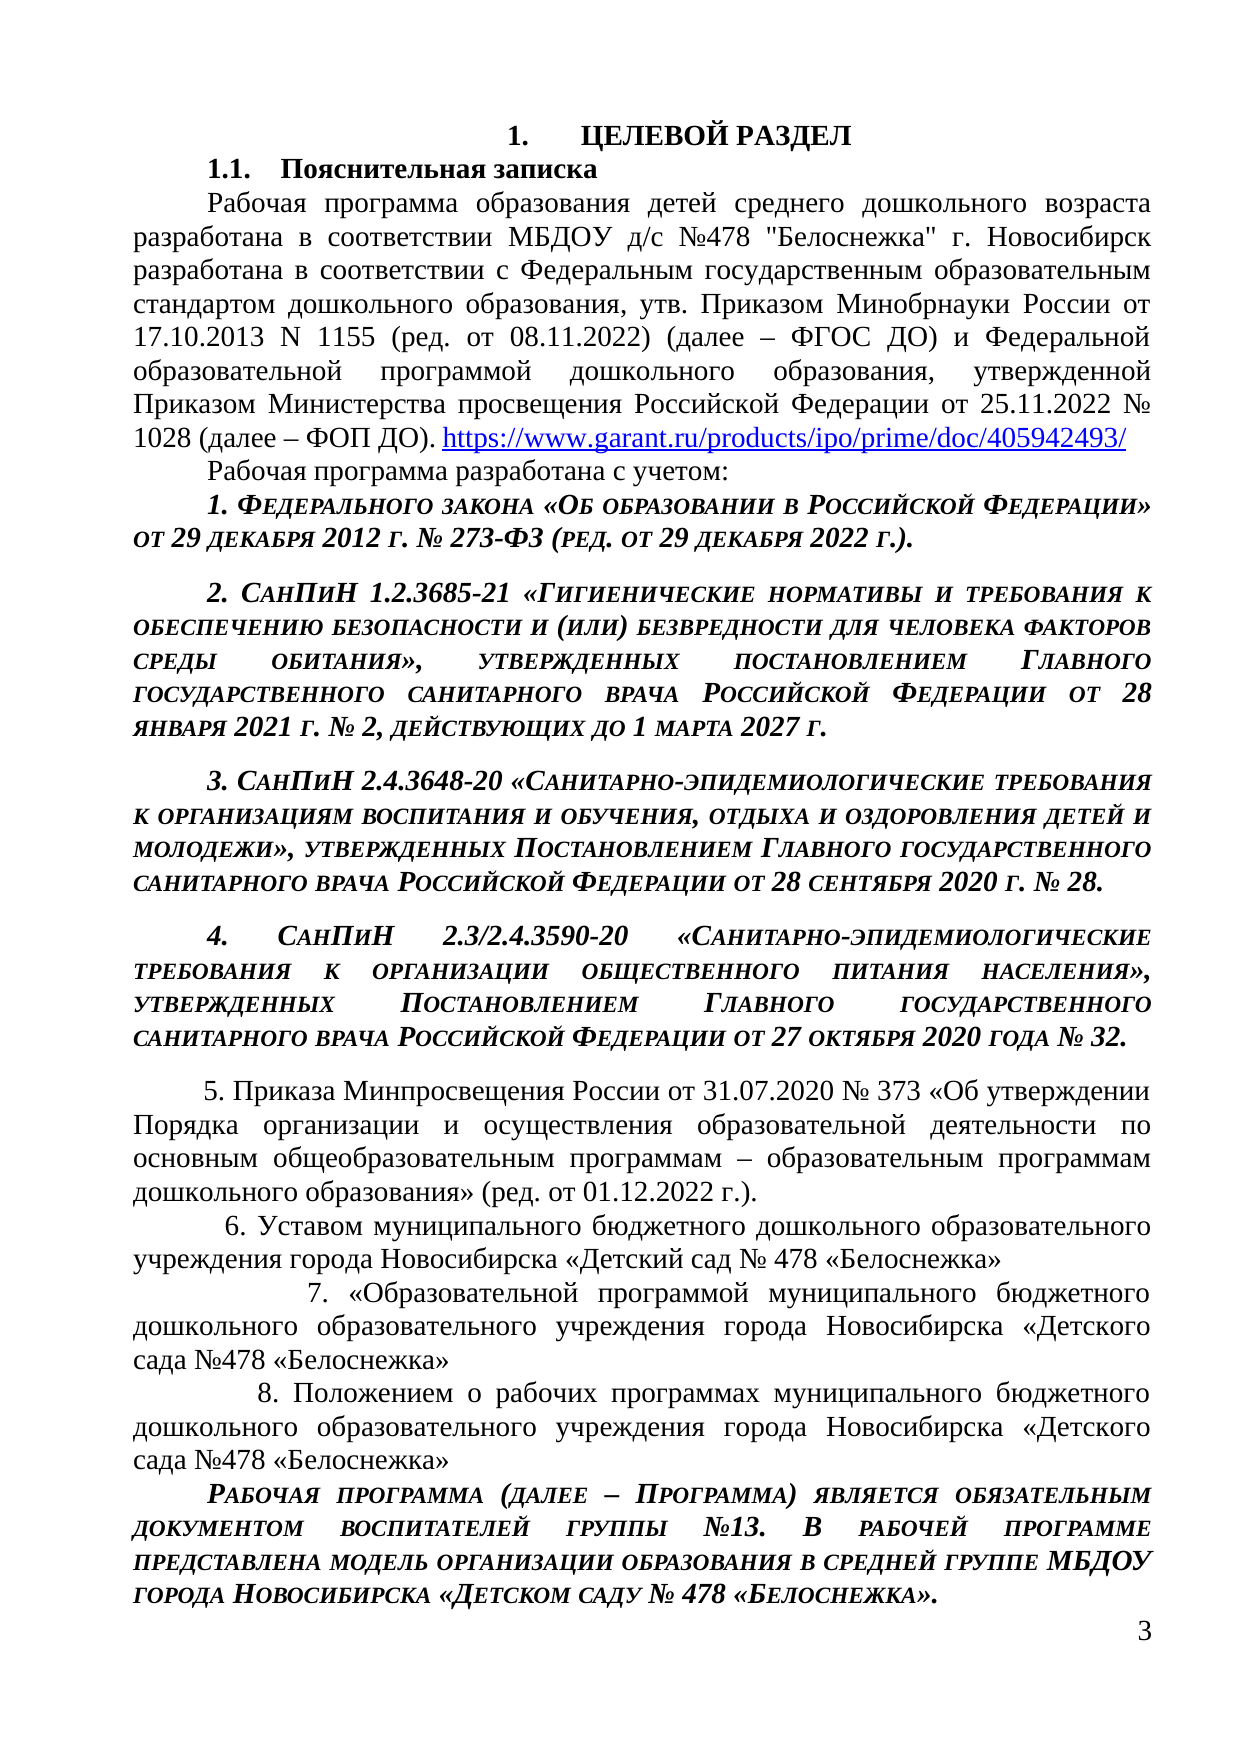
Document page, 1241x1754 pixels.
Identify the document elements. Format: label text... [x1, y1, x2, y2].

text Рабочая программа разработана с учетом: [133, 453, 1152, 487]
text Рабочая программа (далее – Программа) является обязательным документом воспитателей группы №13. В рабочей программе представлена модель организации образования в средней группе МБДОУ города Новосибирска «Детском саду № 478 «Белоснежка». [133, 1476, 1152, 1610]
text 4. СанПиН 2.3/2.4.3590-20 «Санитарно-эпидемиологические требования к организации общественного питания населения», утвержденных Постановлением Главного государственного санитарного врача Российской Федерации от 27 октября 2020 года № 32. [133, 918, 1152, 1053]
text 3. СанПиН 2.4.3648-20 «Санитарно-эпидемиологические требования к организациям воспитания и обучения, отдыха и оздоровления детей и молодежи», утвержденных Постановлением Главного государственного санитарного врача Российской Федерации от 28 сентября 2020 г. № 28. [133, 763, 1152, 898]
text 1. Федерального закона «Об образовании в Российской Федерации» от 29 декабря 2012 г. № 273-ФЗ (ред. от 29 декабря 2022 г.). [133, 487, 1152, 554]
text 8. Положением о рабочих программах муниципального бюджетного дошкольного образовательного учреждения города Новосибирска «Детского сада №478 «Белоснежка» [133, 1375, 1152, 1476]
list Пояснительная записка [133, 152, 1152, 185]
list ЦЕЛЕВОЙ РАЗДЕЛ [133, 118, 1152, 152]
text Рабочая программа образования детей среднего дошкольного возраста разработана в соответствии МБДОУ д/с №478 "Белоснежка" г. Новосибирск разработана в соответствии с Федеральным государственным образовательным стандартом дошкольного образования, утв. Приказом Минобрнауки России от 17.10.2013 N 1155 (ред. от 08.11.2022) (далее – ФГОС ДО) и Федеральной образовательной программой дошкольного образования, утвержденной Приказом Министерства просвещения Российской Федерации от 25.11.2022 № 1028 (далее – ФОП ДО). https://www.garant.ru/products/ipo/prime/doc/405942493/ [133, 185, 1152, 453]
text 2. СанПиН 1.2.3685-21 «Гигиенические нормативы и требования к обеспечению безопасности и (или) безвредности для человека факторов среды обитания», утвержденных постановлением Главного государственного санитарного врача Российской Федерации от 28 января 2021 г. № 2, действующих до 1 марта 2027 г. [133, 575, 1152, 743]
text 7. «Образовательной программой муниципального бюджетного дошкольного образовательного учреждения города Новосибирска «Детского сада №478 «Белоснежка» [133, 1275, 1152, 1375]
text 6. Уставом муниципального бюджетного дошкольного образовательного учреждения города Новосибирска «Детский сад № 478 «Белоснежка» [133, 1208, 1152, 1275]
text 5. Приказа Минпросвещения России от 31.07.2020 № 373 «Об утверждении Порядка организации и осуществления образовательной деятельности по основным общеобразовательным программам – образовательным программам дошкольного образования» (ред. от 01.12.2022 г.). [133, 1073, 1152, 1208]
